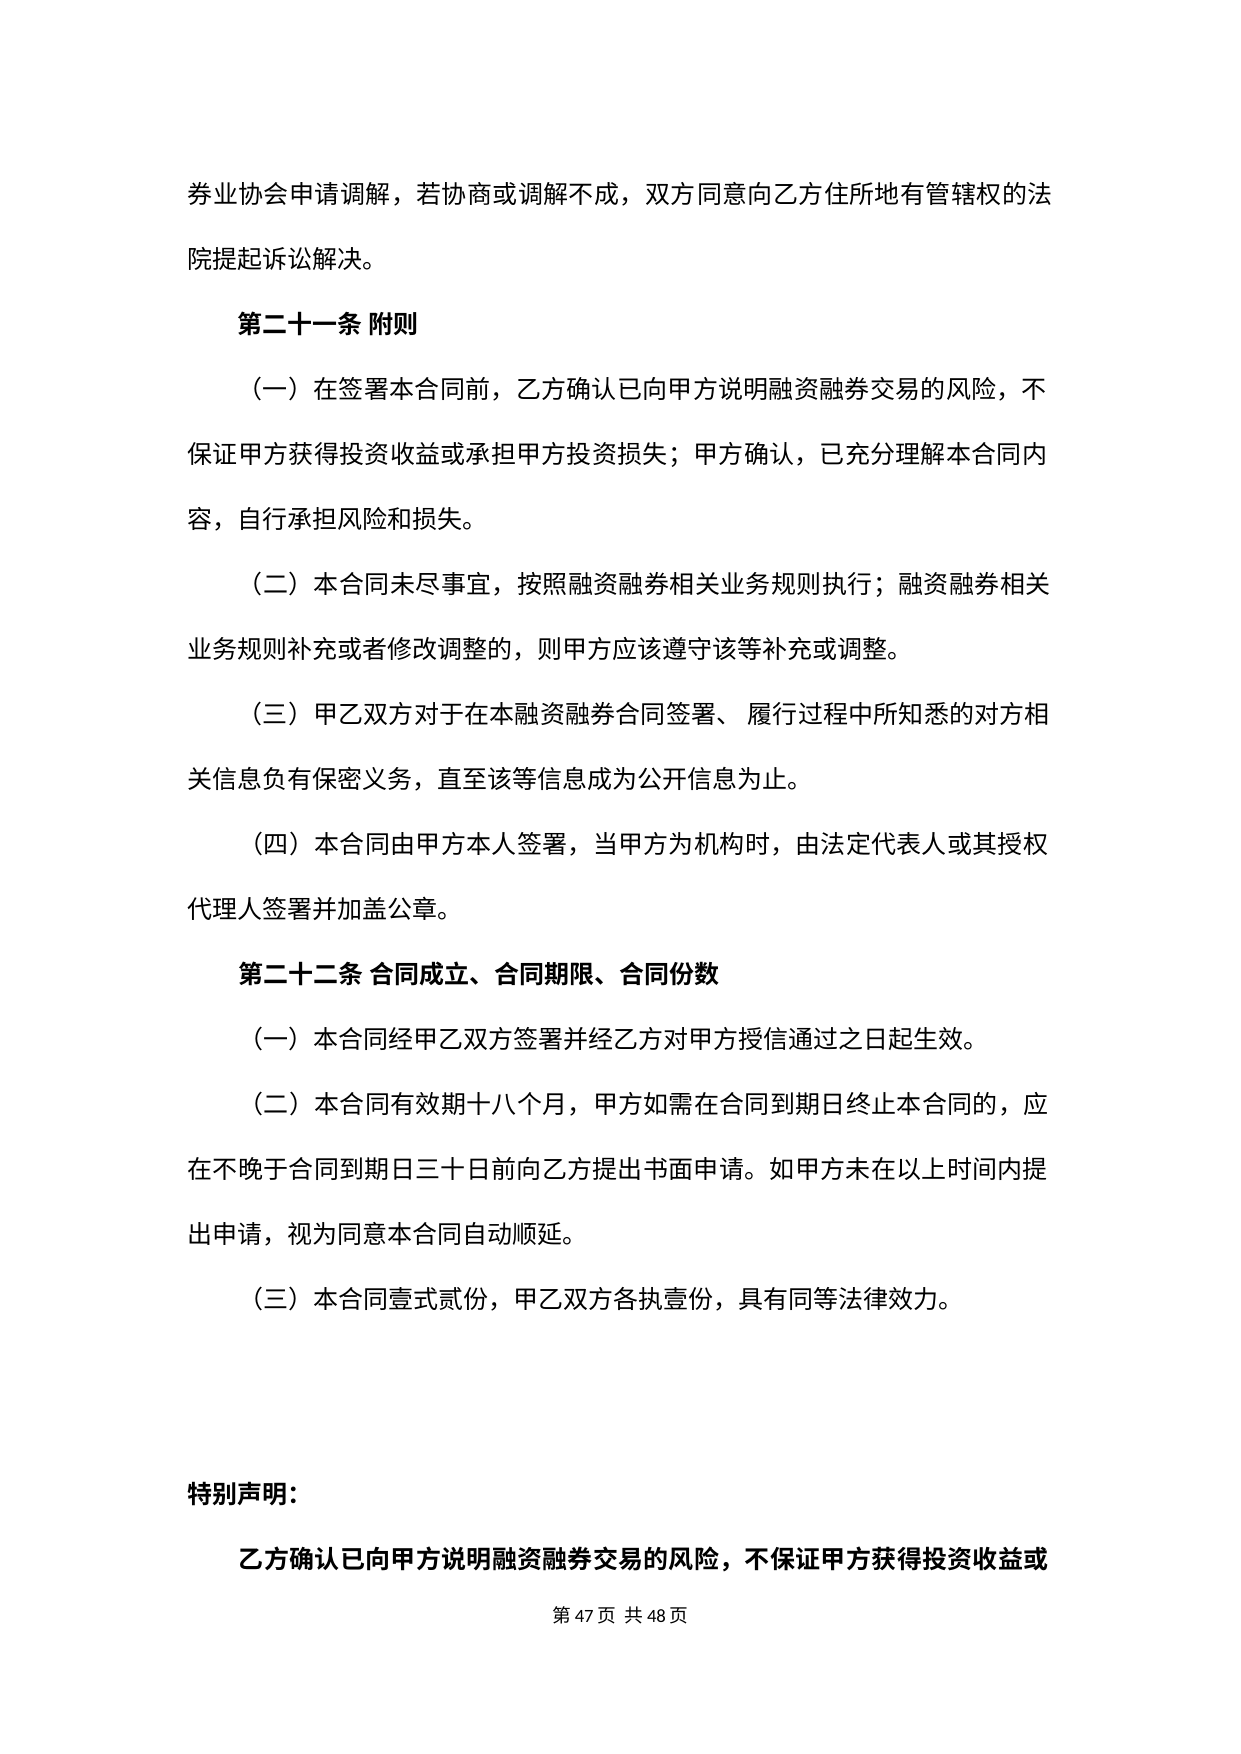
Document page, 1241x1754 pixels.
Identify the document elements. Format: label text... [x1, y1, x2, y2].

text （二）本合同未尽事宜，按照融资融券相关业务规则执行；融资融券相关业务规则补充或者修改调整的，则甲方应该遵守该等补充或调整。 [187, 550, 1053, 680]
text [187, 1525, 1050, 1590]
text （三）甲乙双方对于在本融资融券合同签署、 履行过程中所知悉的对方相关信息负有保密义务，直至该等信息成为公开信息为止。 [187, 680, 1050, 810]
text （四）本合同由甲方本人签署，当甲方为机构时，由法定代表人或其授权代理人签署并加盖公章。 [187, 810, 1050, 940]
text 第二十一条 附则 [187, 290, 1050, 355]
text 第二十二条 合同成立、合同期限、合同份数 [187, 940, 1050, 1005]
text （二）本合同有效期十八个月，甲方如需在合同到期日终止本合同的，应在不晚于合同到期日三十日前向乙方提出书面申请。如甲方未在以上时间内提出申请，视为同意本合同自动顺延。 [187, 1070, 1050, 1265]
text （一）本合同经甲乙双方签署并经乙方对甲方授信通过之日起生效。 [187, 1005, 1050, 1070]
text （三）本合同壹式贰份，甲乙双方各执壹份，具有同等法律效力。 [187, 1265, 1050, 1330]
text （一）在签署本合同前，乙方确认已向甲方说明融资融券交易的风险，不保证甲方获得投资收益或承担甲方投资损失；甲方确认，已充分理解本合同内容，自行承担风险和损失。 [187, 355, 1050, 550]
text 特别声明： [187, 1460, 1050, 1525]
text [187, 160, 1053, 290]
